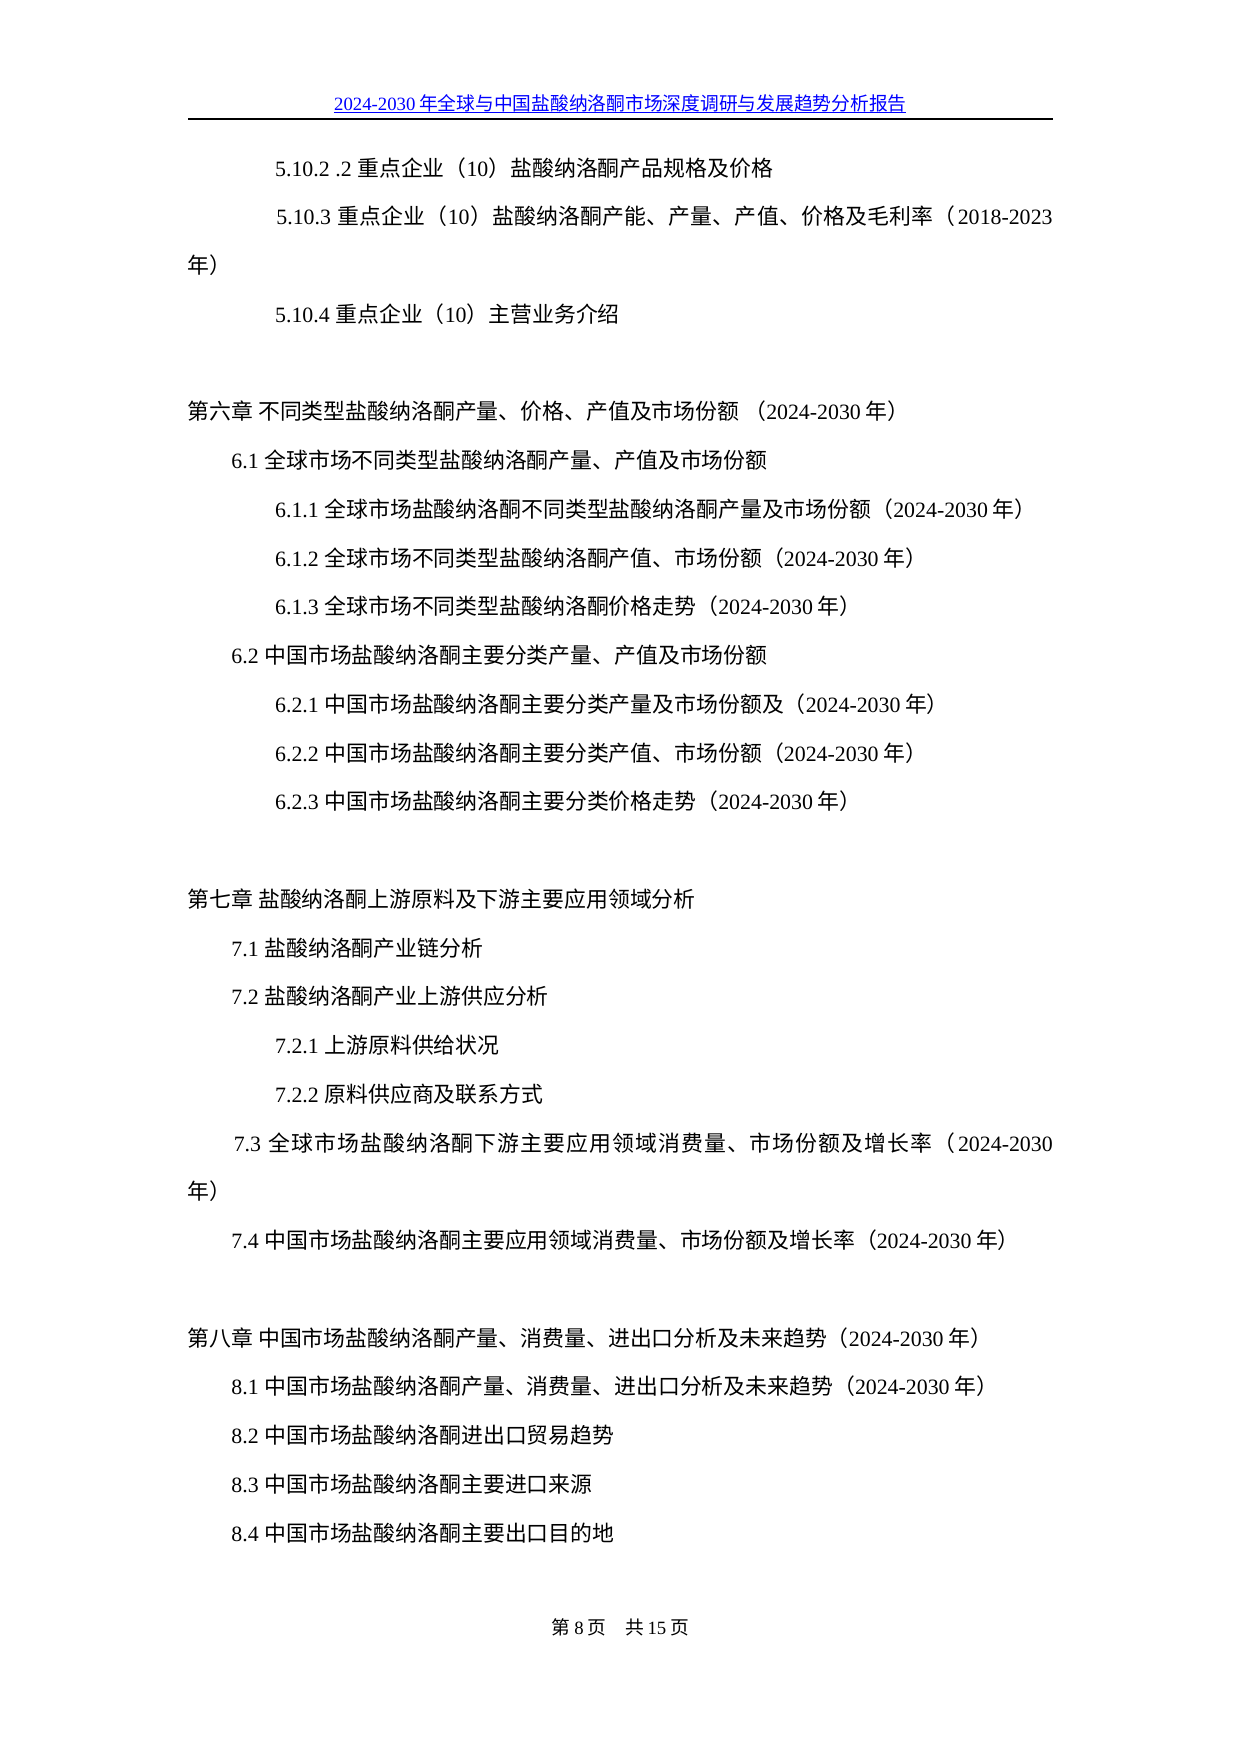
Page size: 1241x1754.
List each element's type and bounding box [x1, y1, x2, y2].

text [187, 150, 1053, 1548]
